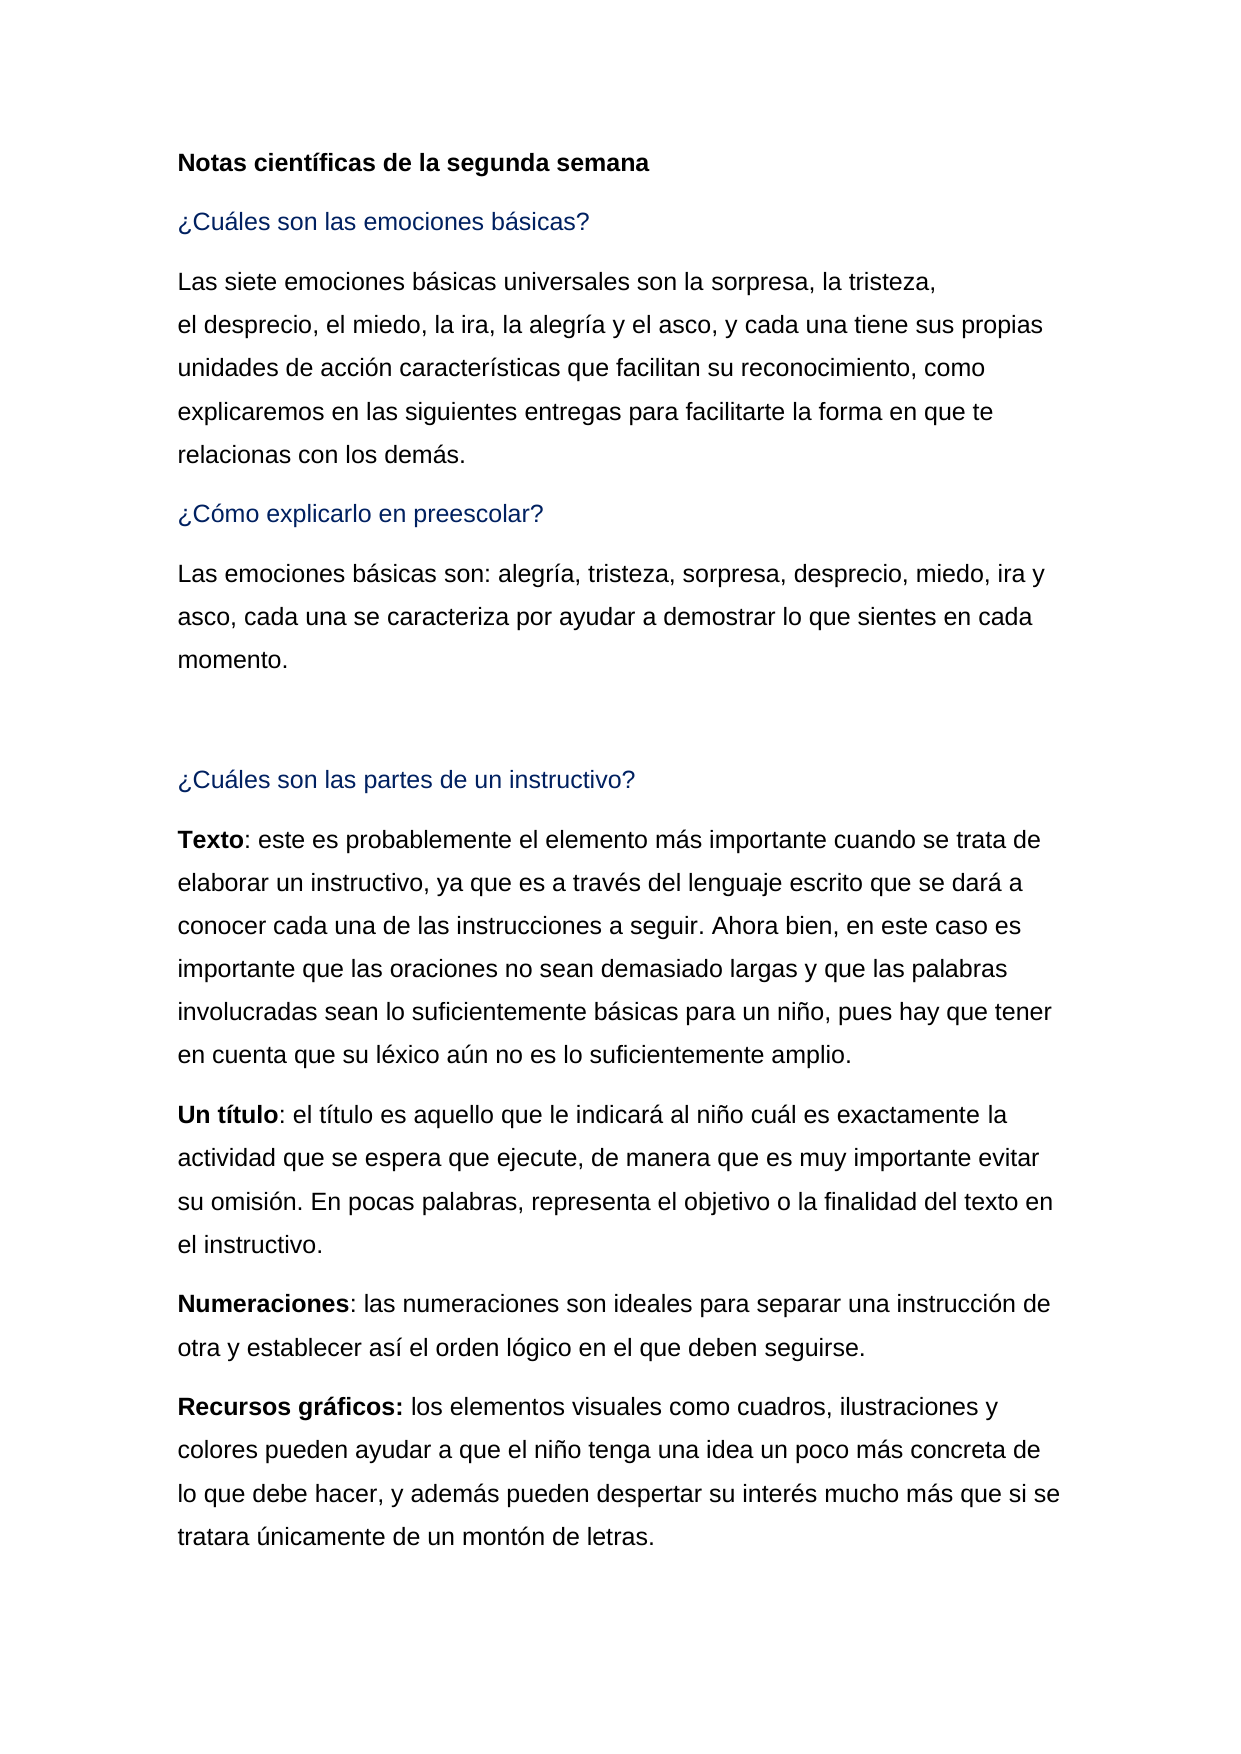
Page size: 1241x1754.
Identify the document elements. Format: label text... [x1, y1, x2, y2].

text ¿Cuáles son las emociones básicas? [177, 207, 1063, 236]
text Un título: el título es aquello que le indicará al niño cuál es exactamente la actividad que se espera que ejecute, de manera que es muy importante evitar su omisión. En pocas palabras, representa el objetivo o la finalidad del texto en el instructivo. [177, 1100, 1063, 1258]
text ¿Cómo explicarlo en preescolar? [177, 499, 1063, 528]
text Texto: este es probablemente el elemento más importante cuando se trata de elaborar un instructivo, ya que es a través del lenguaje escrito que se dará a conocer cada una de las instrucciones a seguir. Ahora bien, en este caso es importante que las oraciones no sean demasiado largas y que las palabras involucradas sean lo suficientemente básicas para un niño, pues hay que tener en cuenta que su léxico aún no es lo suficientemente amplio. [177, 825, 1063, 1069]
text ¿Cuáles son las partes de un instructivo? [177, 765, 1063, 794]
text Las siete emociones básicas universales son la sorpresa, la tristeza, el desprecio, el miedo, la ira, la alegría y el asco, y cada una tiene sus propias unidades de acción características que facilitan su reconocimiento, como explicaremos en las siguientes entregas para facilitarte la forma en que te relacionas con los demás. [177, 267, 1063, 468]
text Las emociones básicas son: alegría, tristeza, sorpresa, desprecio, miedo, ira y asco, cada una se caracteriza por ayudar a demostrar lo que sientes en cada momento. [177, 559, 1063, 674]
text Numeraciones: las numeraciones son ideales para separar una instrucción de otra y establecer así el orden lógico en el que deben seguirse. [177, 1289, 1063, 1361]
text Recursos gráficos: los elementos visuales como cuadros, ilustraciones y colores pueden ayudar a que el niño tenga una idea un poco más concreta de lo que debe hacer, y además pueden despertar su interés mucho más que si se tratara únicamente de un montón de letras. [177, 1392, 1063, 1551]
text Notas científicas de la segunda semana [177, 148, 1063, 176]
